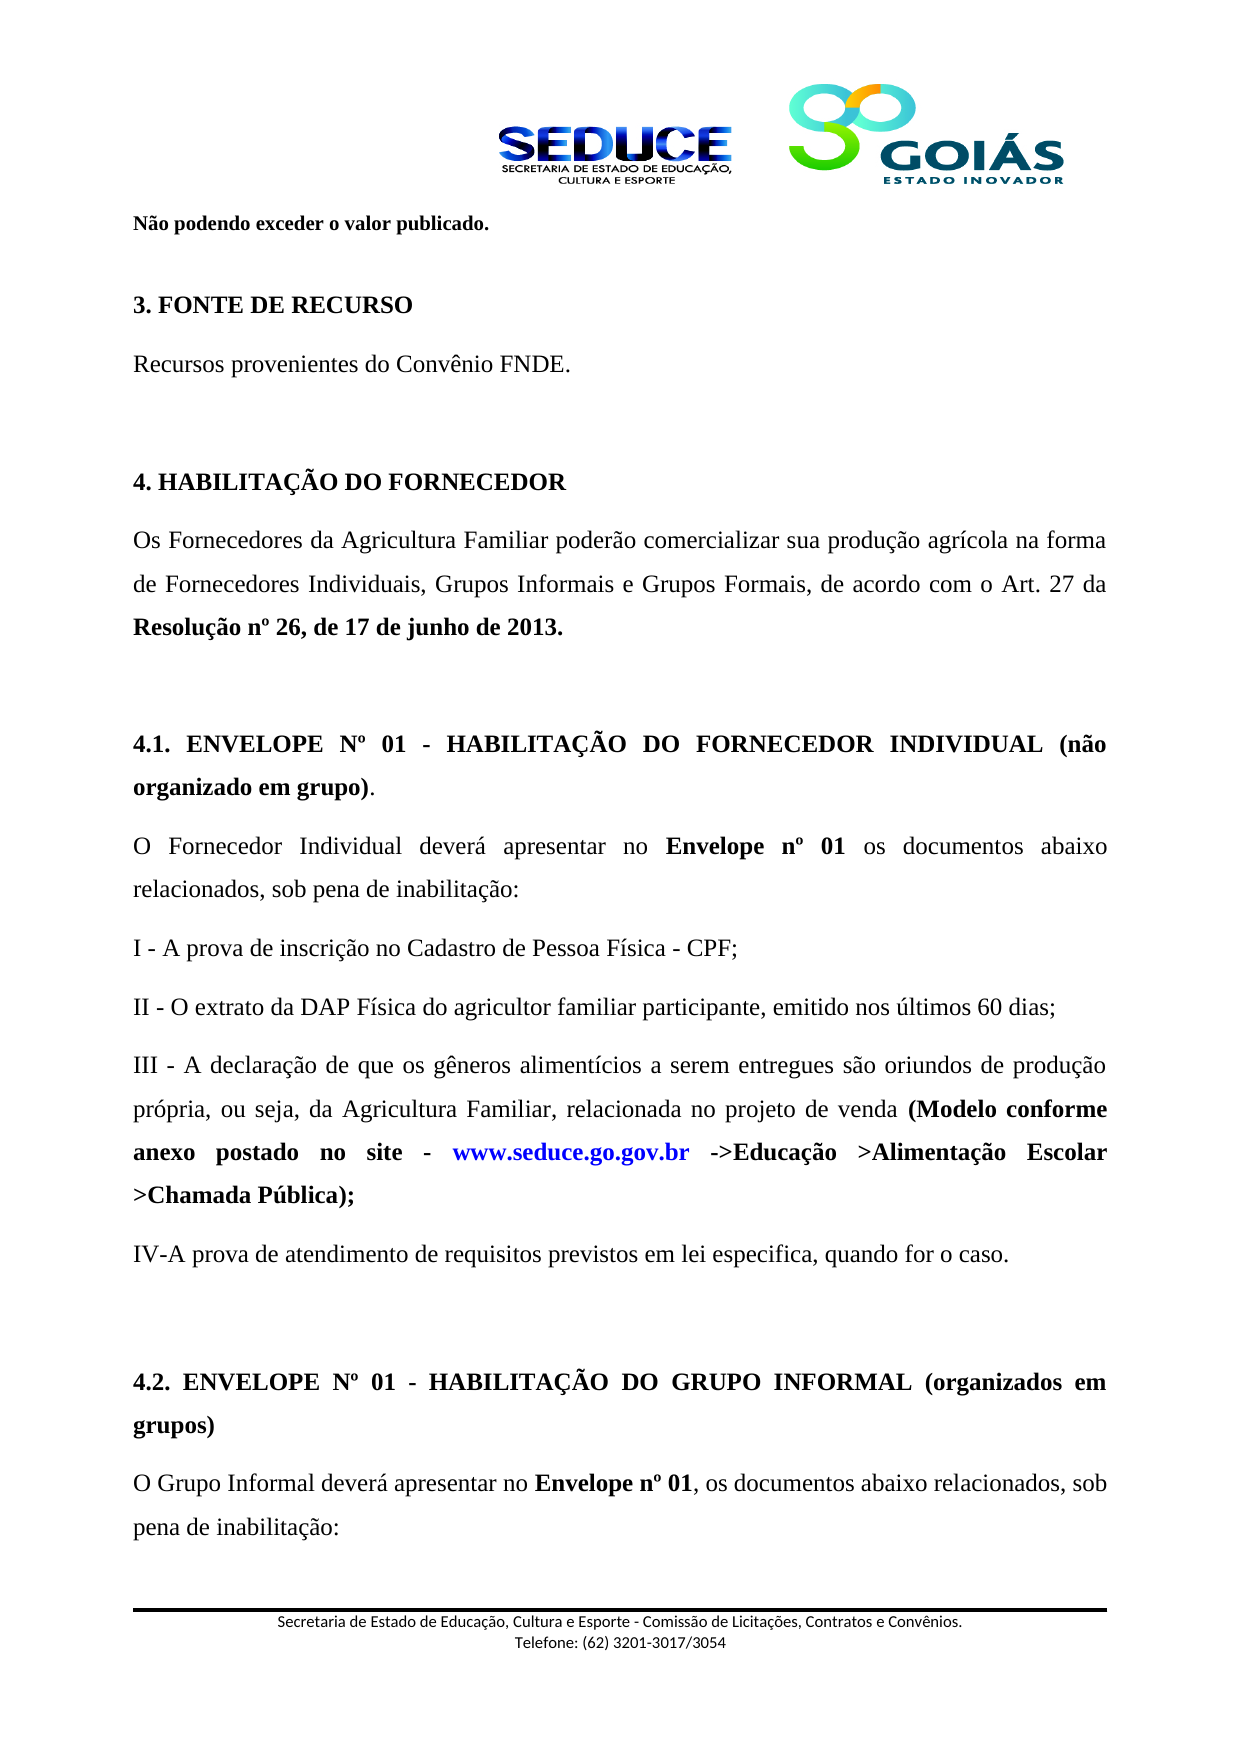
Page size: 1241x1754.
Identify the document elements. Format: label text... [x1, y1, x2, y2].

text I - A prova de inscrição no Cadastro de Pessoa Física - CPF; [133, 933, 1107, 962]
text Recursos provenientes do Convênio FNDE. [133, 349, 1107, 378]
text II - O extrato da DAP Física do agricultor familiar participante, emitido nos últimos 60 dias; [133, 992, 1107, 1021]
text Não podendo exceder o valor publicado. [133, 211, 1107, 235]
text O Fornecedor Individual deverá apresentar no Envelope nº 01 os documentos abaixo relacionados, sob pena de inabilitação: [133, 831, 1107, 903]
text O Grupo Informal deverá apresentar no Envelope nº 01, os documentos abaixo relacionados, sob pena de inabilitação: [133, 1468, 1107, 1540]
text Os Fornecedores da Agricultura Familiar poderão comercializar sua produção agrícola na forma de Fornecedores Individuais, Grupos Informais e Grupos Formais, de acordo com o Art. 27 da Resolução nº 26, de 17 de junho de 2013. [133, 526, 1107, 641]
text 4. HABILITAÇÃO DO FORNECEDOR [133, 467, 1107, 496]
text IV-A prova de atendimento de requisitos previstos em lei especifica, quando for o caso. [133, 1239, 1107, 1267]
text 4.1. ENVELOPE Nº 01 - HABILITAÇÃO DO FORNECEDOR INDIVIDUAL (não organizado em grupo). [133, 729, 1107, 801]
text 3. FONTE DE RECURSO [133, 291, 1107, 319]
text 4.2. ENVELOPE Nº 01 - HABILITAÇÃO DO GRUPO INFORMAL (organizados em grupos) [133, 1367, 1107, 1438]
text III - A declaração de que os gêneros alimentícios a serem entregues são oriundos de produção própria, ou seja, da Agricultura Familiar, relacionada no projeto de venda (Modelo conforme anexo postado no site - www.seduce.go.gov.br ->Educação >Alimentação Escolar >Chamada Pública); [133, 1051, 1107, 1209]
picture [477, 73, 1108, 212]
